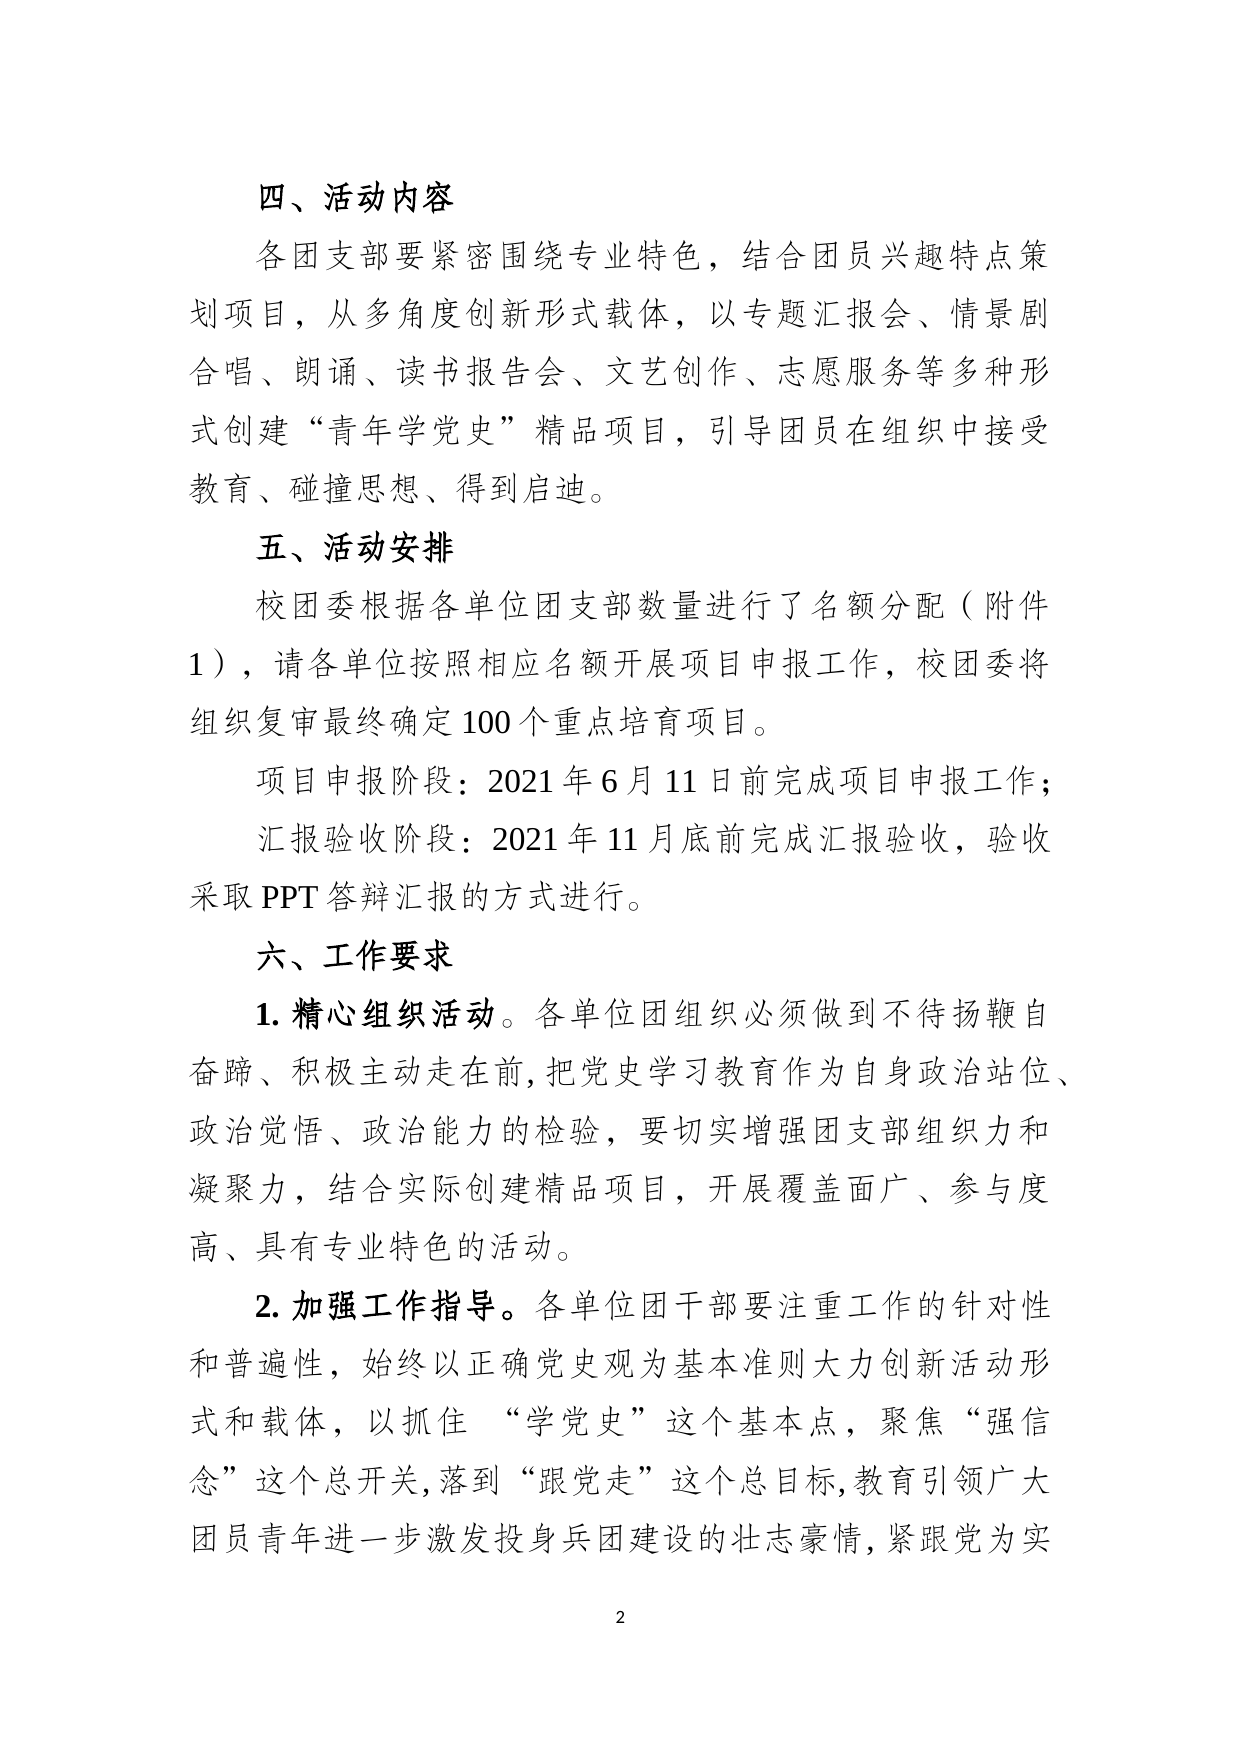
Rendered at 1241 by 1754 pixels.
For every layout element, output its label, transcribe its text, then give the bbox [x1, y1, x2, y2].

text 1. 精心组织活动。各单位团组织必须做到不待扬鞭自奋蹄、积极主动走在前, 把党史学习教育作为自身政治站位、政治觉悟、政治能力的检验，要切实增强团支部组织力和凝聚力，结合实际创建精品项目，开展覆盖面广、参与度高、具有专业特色的活动。 [187, 979, 1053, 1270]
text 六、工作要求 [187, 920, 1053, 979]
text 五、活动安排 [187, 512, 1053, 570]
text 四、活动内容 [187, 162, 1053, 220]
text 项目申报阶段：2021年6月11日前完成项目申报工作； [187, 745, 1053, 804]
text 各团支部要紧密围绕专业特色，结合团员兴趣特点策划项目，从多角度创新形式载体，以专题汇报会、情景剧、合唱、朗诵、读书报告会、文艺创作、志愿服务等多种形式创建“青年学党史”精品项目，引导团员在组织中接受教育、碰撞思想、得到启迪。 [187, 220, 1053, 512]
text 校团委根据各单位团支部数量进行了名额分配（附件1），请各单位按照相应名额开展项目申报工作，校团委将组织复审最终确定100个重点培育项目。 [187, 570, 1053, 745]
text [187, 1270, 1053, 1562]
text 汇报验收阶段：2021年11月底前完成汇报验收，验收采取PPT答辩汇报的方式进行。 [187, 804, 1053, 920]
